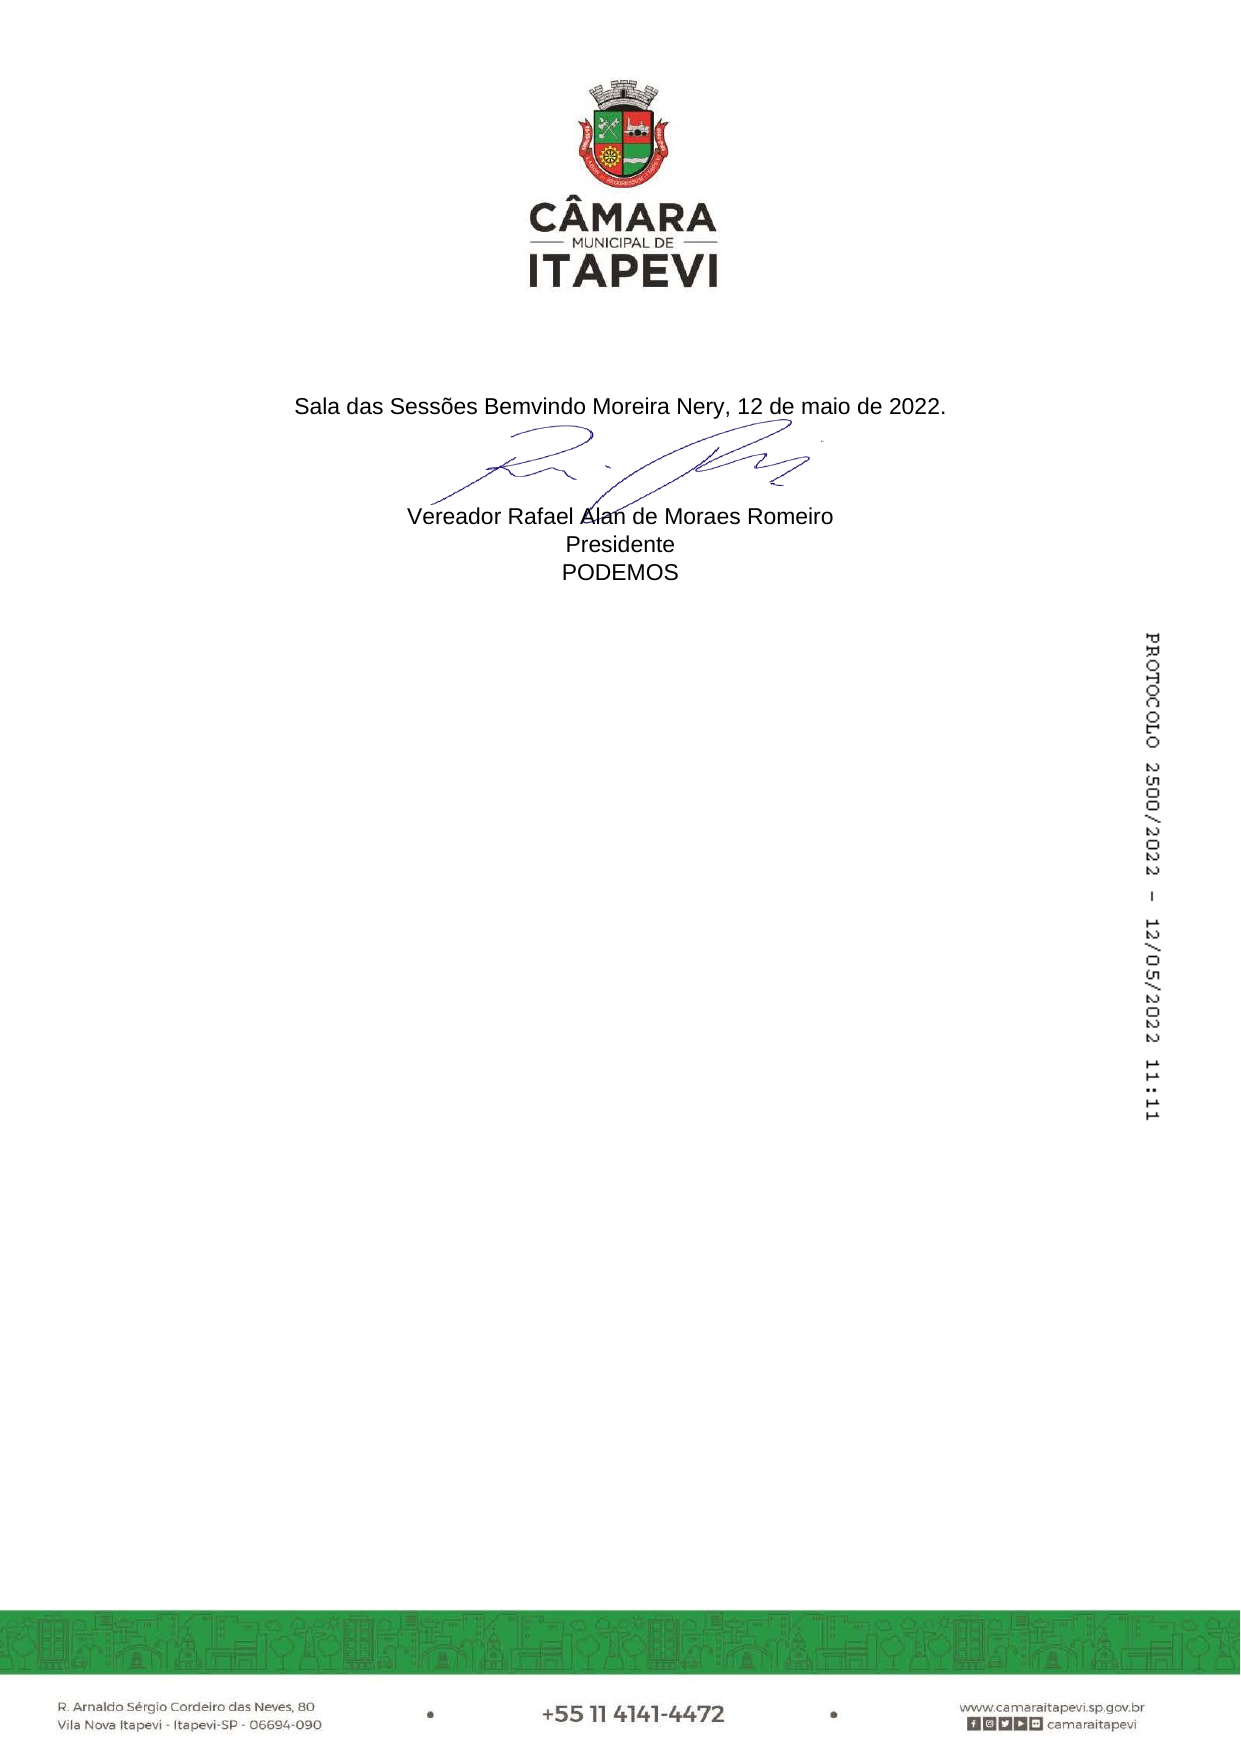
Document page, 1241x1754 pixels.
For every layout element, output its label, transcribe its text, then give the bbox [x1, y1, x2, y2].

text Sala das Sessões Bemvindo Moreira Nery, 12 de maio de 2022. [177, 393, 1063, 419]
picture [514, 73, 726, 293]
picture [1120, 629, 1183, 1125]
text PODEMOS [177, 558, 1063, 585]
text Vereador Rafael Alan de Moraes Romeiro [177, 503, 1063, 530]
picture [428, 419, 829, 503]
text Presidente [177, 531, 1063, 557]
picture [0, 1609, 1241, 1749]
